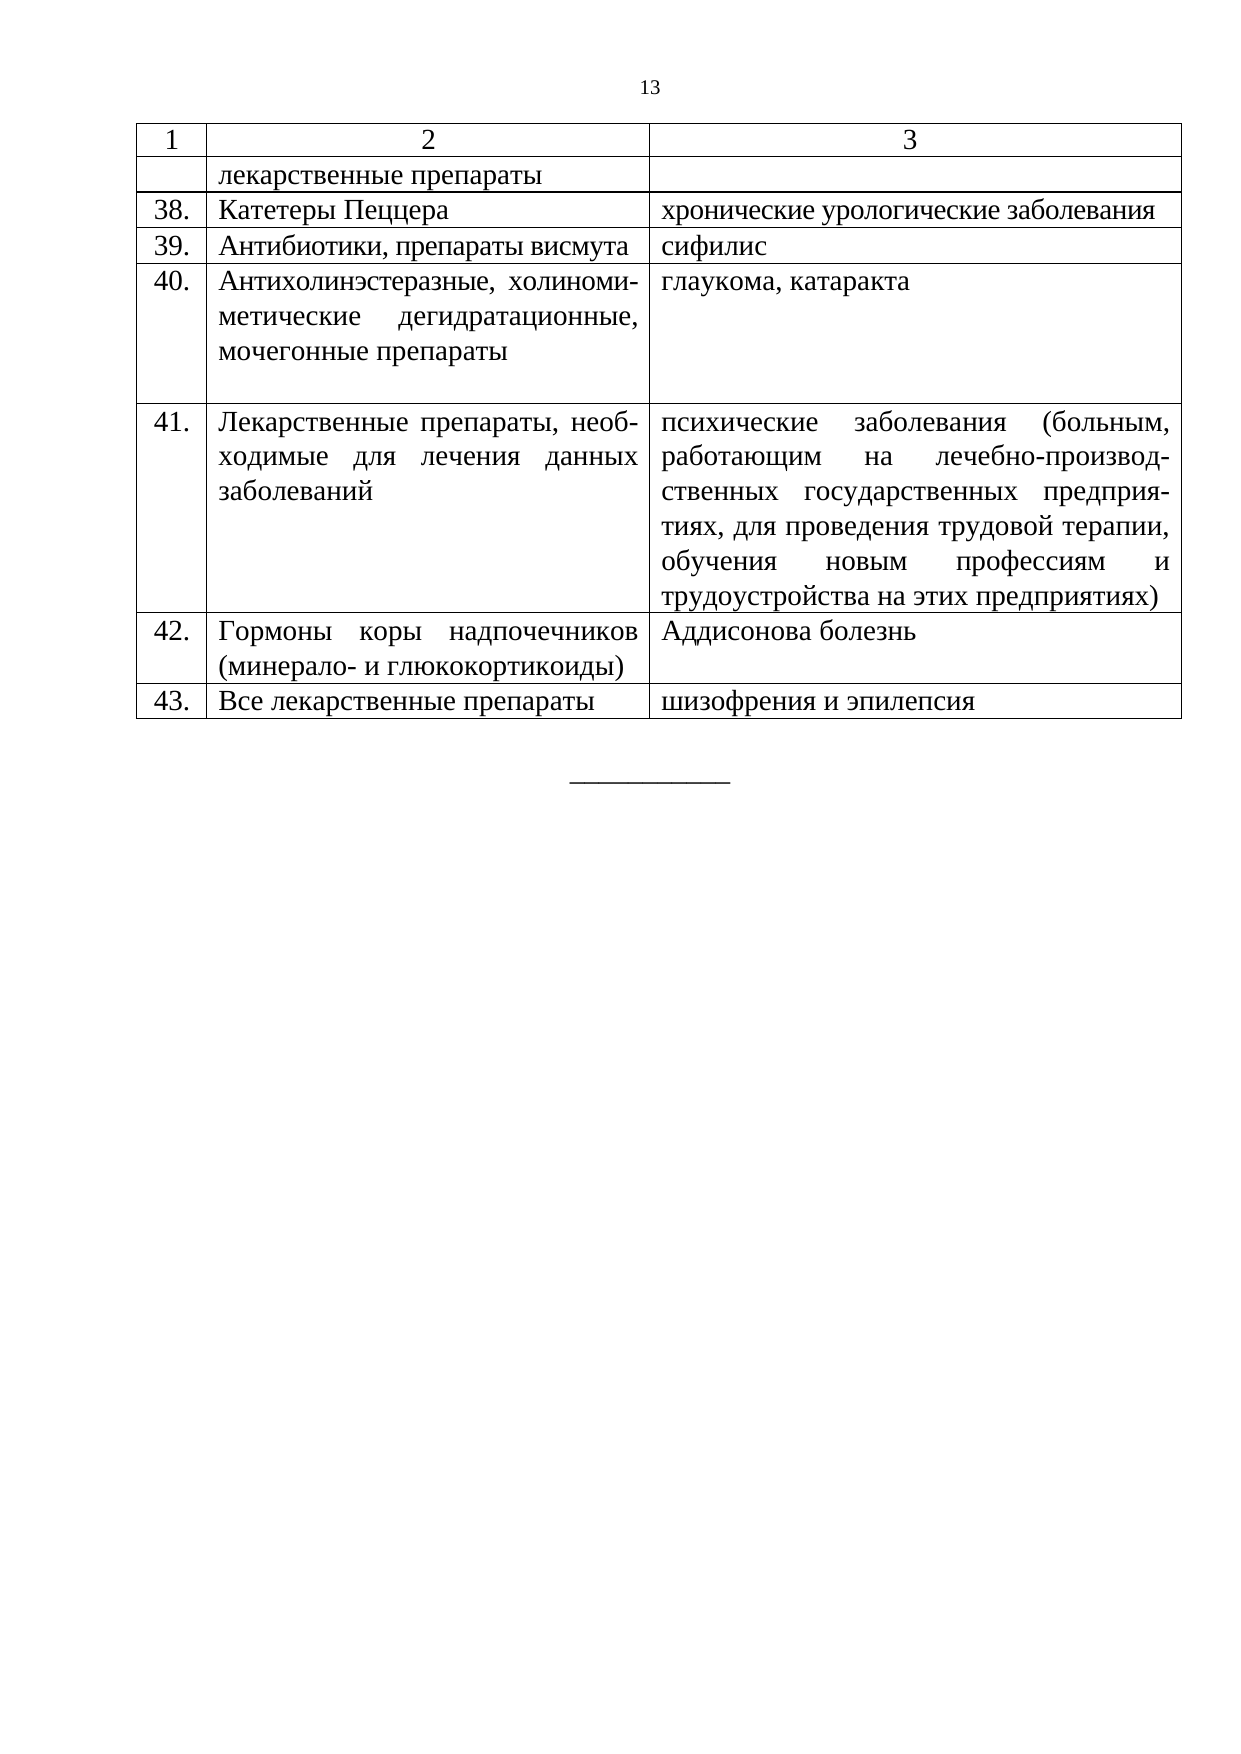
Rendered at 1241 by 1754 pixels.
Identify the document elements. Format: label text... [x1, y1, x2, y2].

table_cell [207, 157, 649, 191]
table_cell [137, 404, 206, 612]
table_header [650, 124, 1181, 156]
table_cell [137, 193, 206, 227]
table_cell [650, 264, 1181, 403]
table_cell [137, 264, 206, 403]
text ___________ [148, 753, 1152, 786]
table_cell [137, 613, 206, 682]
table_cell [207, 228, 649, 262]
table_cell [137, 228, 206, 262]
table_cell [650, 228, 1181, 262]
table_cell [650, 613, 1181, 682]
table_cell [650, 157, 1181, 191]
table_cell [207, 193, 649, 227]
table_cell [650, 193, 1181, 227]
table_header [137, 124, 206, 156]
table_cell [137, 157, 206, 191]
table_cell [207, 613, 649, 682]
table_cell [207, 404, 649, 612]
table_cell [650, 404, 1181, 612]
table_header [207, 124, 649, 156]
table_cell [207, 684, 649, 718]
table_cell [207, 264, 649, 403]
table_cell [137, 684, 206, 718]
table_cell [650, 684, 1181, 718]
